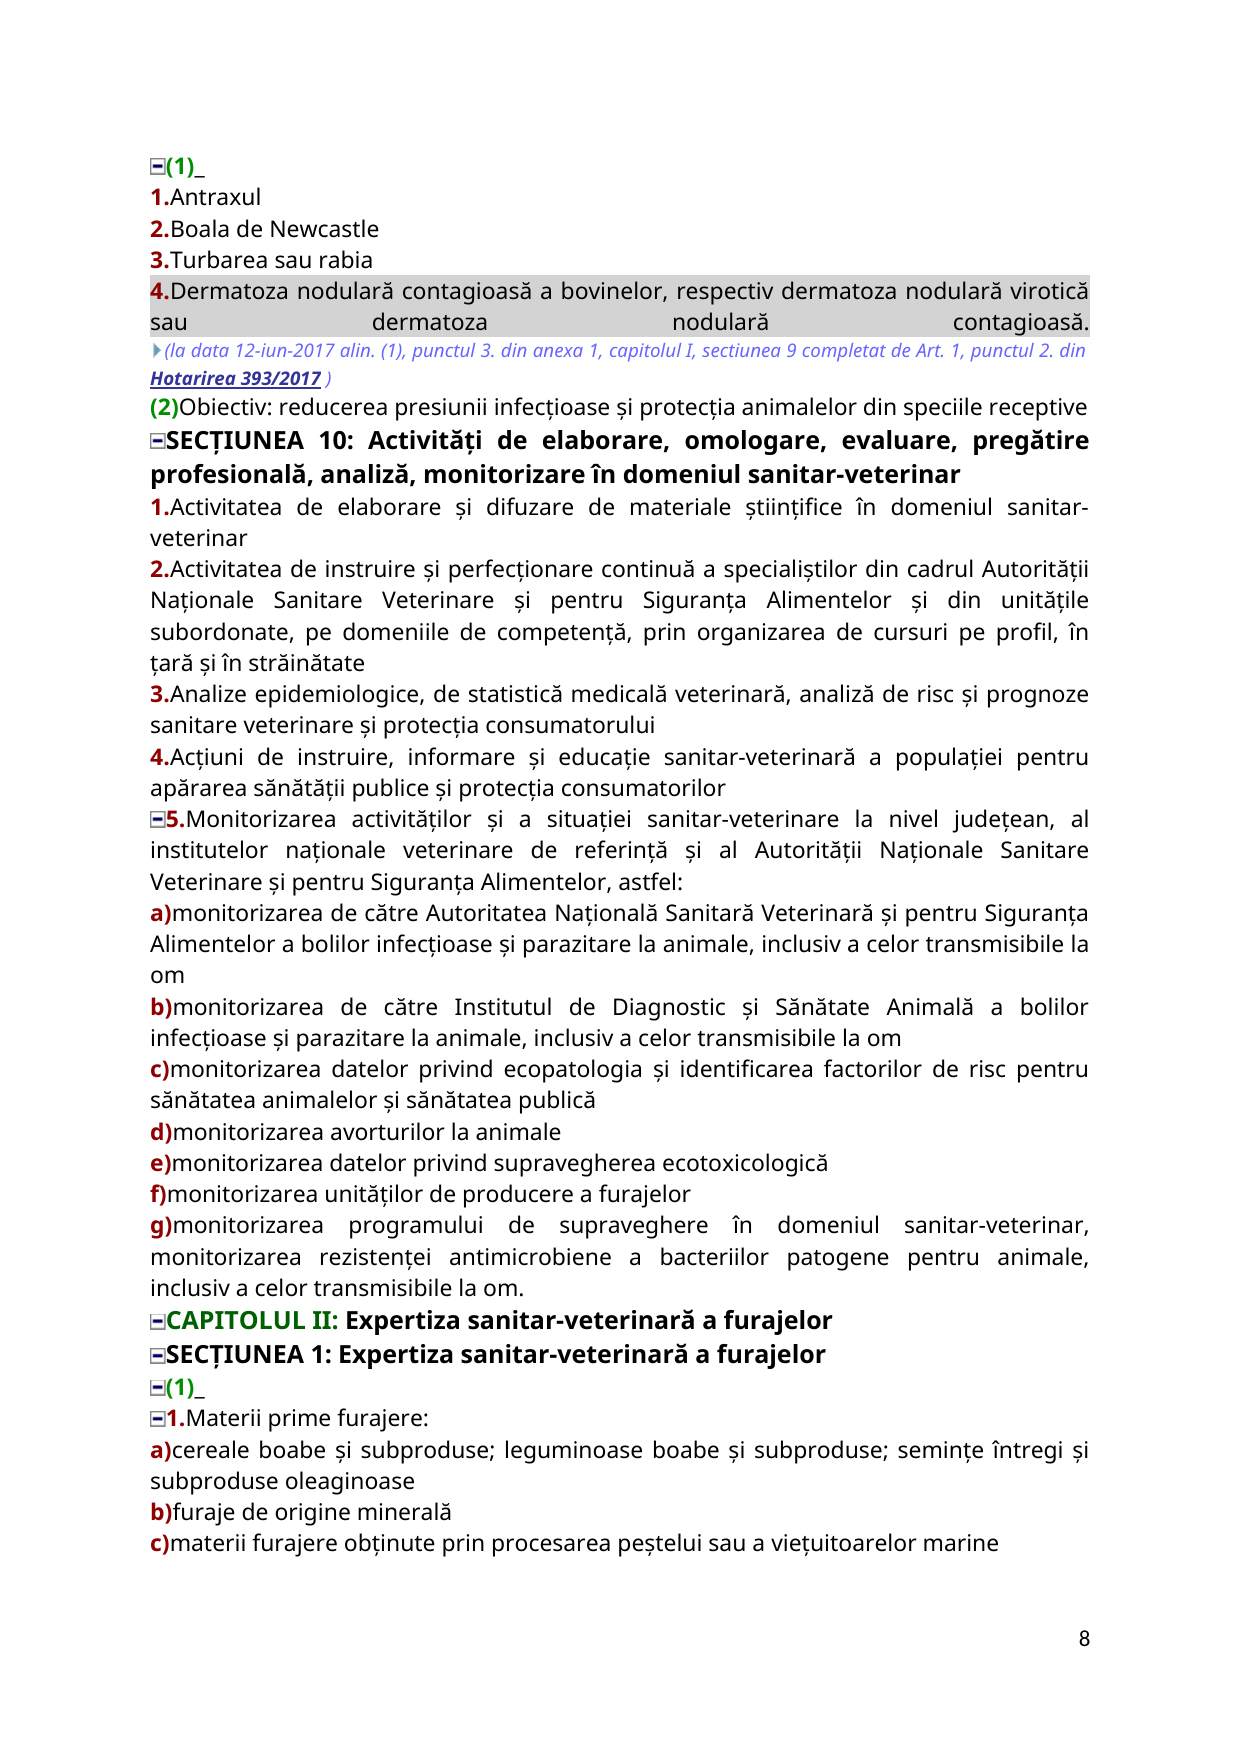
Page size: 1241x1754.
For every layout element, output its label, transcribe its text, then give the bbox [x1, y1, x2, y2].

text (1)_ [150, 150, 1090, 181]
text a)cereale boabe şi subproduse; leguminoase boabe şi subproduse; seminţe întregi şi subproduse oleaginoase [150, 1433, 1090, 1496]
text (2)Obiectiv: reducerea presiunii infecţioase şi protecţia animalelor din speciile receptive [150, 391, 1090, 422]
picture [150, 1348, 166, 1364]
text SECŢIUNEA 10: Activităţi de elaborare, omologare, evaluare, pregătire profesională, analiză, monitorizare în domeniul sanitar-veterinar [150, 422, 1090, 490]
picture [150, 158, 166, 175]
text (1)_ [150, 1371, 1090, 1402]
text 5.Monitorizarea activităţilor şi a situaţiei sanitar-veterinare la nivel judeţean, al institutelor naţionale veterinare de referinţă şi al Autorităţii Naţionale Sanitare Veterinare şi pentru Siguranţa Alimentelor, astfel: [150, 803, 1090, 897]
text 1.Activitatea de elaborare şi difuzare de materiale ştiinţifice în domeniul sanitar-veterinar [150, 490, 1090, 553]
text e)monitorizarea datelor privind supravegherea ecotoxicologică [150, 1147, 1090, 1178]
text b)furaje de origine minerală [150, 1496, 1090, 1527]
picture [150, 433, 166, 449]
text a)monitorizarea de către Autoritatea Naţională Sanitară Veterinară şi pentru Siguranţa Alimentelor a bolilor infecţioase şi parazitare la animale, inclusiv a celor transmisibile la om [150, 897, 1090, 990]
text f)monitorizarea unităţilor de producere a furajelor [150, 1178, 1090, 1209]
text 3.Analize epidemiologice, de statistică medicală veterinară, analiză de risc şi prognoze sanitare veterinare şi protecţia consumatorului [150, 678, 1090, 740]
picture [150, 343, 164, 358]
picture [150, 1380, 166, 1396]
text 2.Boala de Newcastle [150, 212, 1090, 244]
picture [150, 811, 166, 828]
text 1.Antraxul [150, 181, 1090, 212]
text d)monitorizarea avorturilor la animale [150, 1115, 1090, 1147]
text c)materii furajere obţinute prin procesarea peştelui sau a vieţuitoarelor marine [150, 1527, 1090, 1558]
text c)monitorizarea datelor privind ecopatologia şi identificarea factorilor de risc pentru sănătatea animalelor şi sănătatea publică [150, 1053, 1090, 1115]
text b)monitorizarea de către Institutul de Diagnostic şi Sănătate Animală a bolilor infecţioase şi parazitare la animale, inclusiv a celor transmisibile la om [150, 990, 1090, 1053]
text 1.Materii prime furajere: [150, 1402, 1090, 1433]
text SECŢIUNEA 1: Expertiza sanitar-veterinară a furajelor [150, 1337, 1090, 1371]
text g)monitorizarea programului de supraveghere în domeniul sanitar-veterinar, monitorizarea rezistenţei antimicrobiene a bacteriilor patogene pentru animale, inclusiv a celor transmisibile la om. [150, 1209, 1090, 1303]
text 4.Acţiuni de instruire, informare şi educaţie sanitar-veterinară a populaţiei pentru apărarea sănătăţii publice şi protecţia consumatorilor [150, 740, 1090, 803]
text 3.Turbarea sau rabia [150, 244, 1090, 275]
picture [150, 1411, 166, 1427]
text 4.Dermatoza nodulară contagioasă a bovinelor, respectiv dermatoza nodulară virotică sau dermatoza nodulară contagioasă. (la data 12-iun-2017 alin. (1), punctul 3. din anexa 1, capitolul I, sectiunea 9 completat de Art. 1, punctul 2. din Hotarirea 393/2017 ) [150, 337, 1090, 391]
text 2.Activitatea de instruire şi perfecţionare continuă a specialiştilor din cadrul Autorităţii Naţionale Sanitare Veterinare şi pentru Siguranţa Alimentelor şi din unităţile subordonate, pe domeniile de competenţă, prin organizarea de cursuri pe profil, în ţară şi în străinătate [150, 553, 1090, 678]
picture [150, 1314, 166, 1330]
text CAPITOLUL II: Expertiza sanitar-veterinară a furajelor [150, 1303, 1090, 1337]
